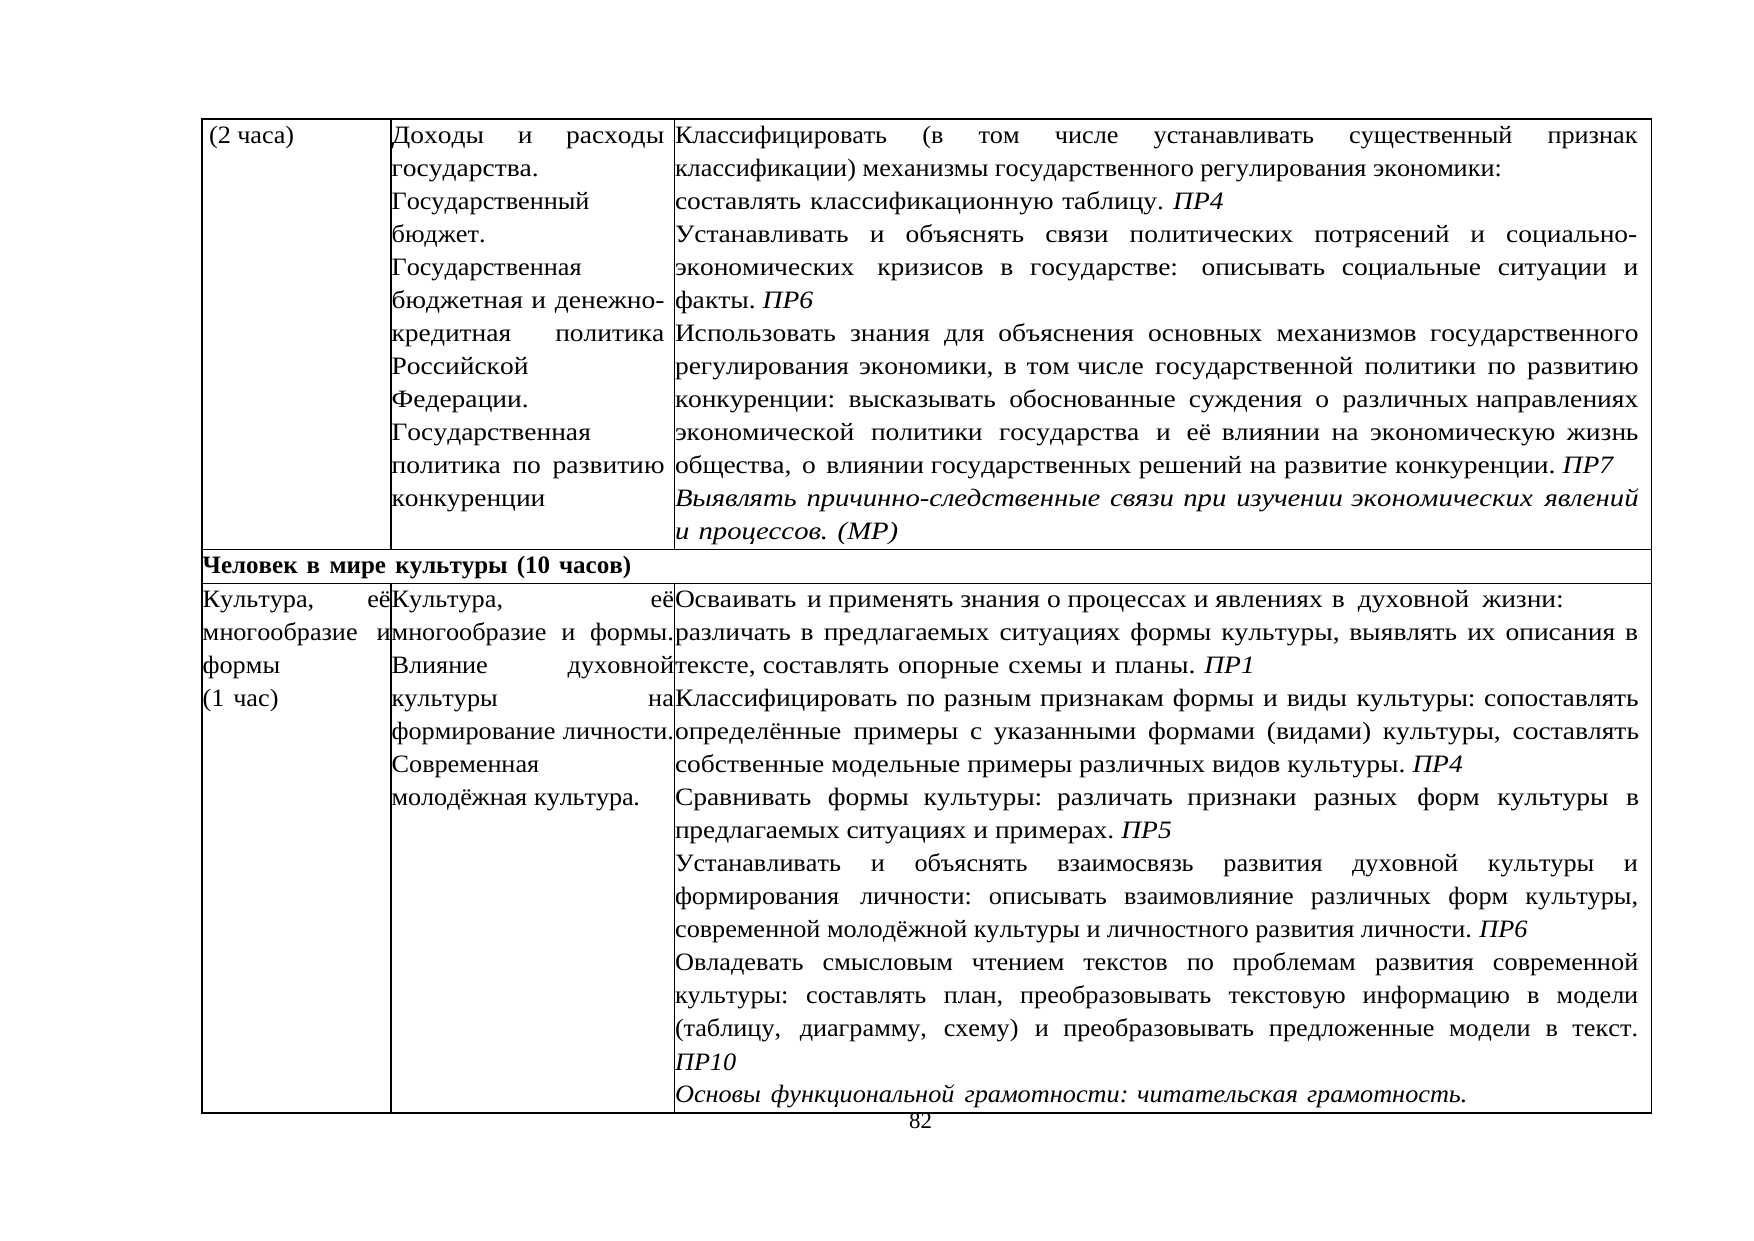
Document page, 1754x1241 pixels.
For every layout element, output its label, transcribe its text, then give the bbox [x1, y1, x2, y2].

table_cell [203, 584, 390, 1112]
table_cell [675, 120, 1651, 548]
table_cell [392, 120, 674, 548]
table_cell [675, 584, 1651, 1112]
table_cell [203, 120, 390, 548]
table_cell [392, 584, 674, 1112]
table_cell Человек в мире культуры (10 часов) [203, 550, 1651, 583]
